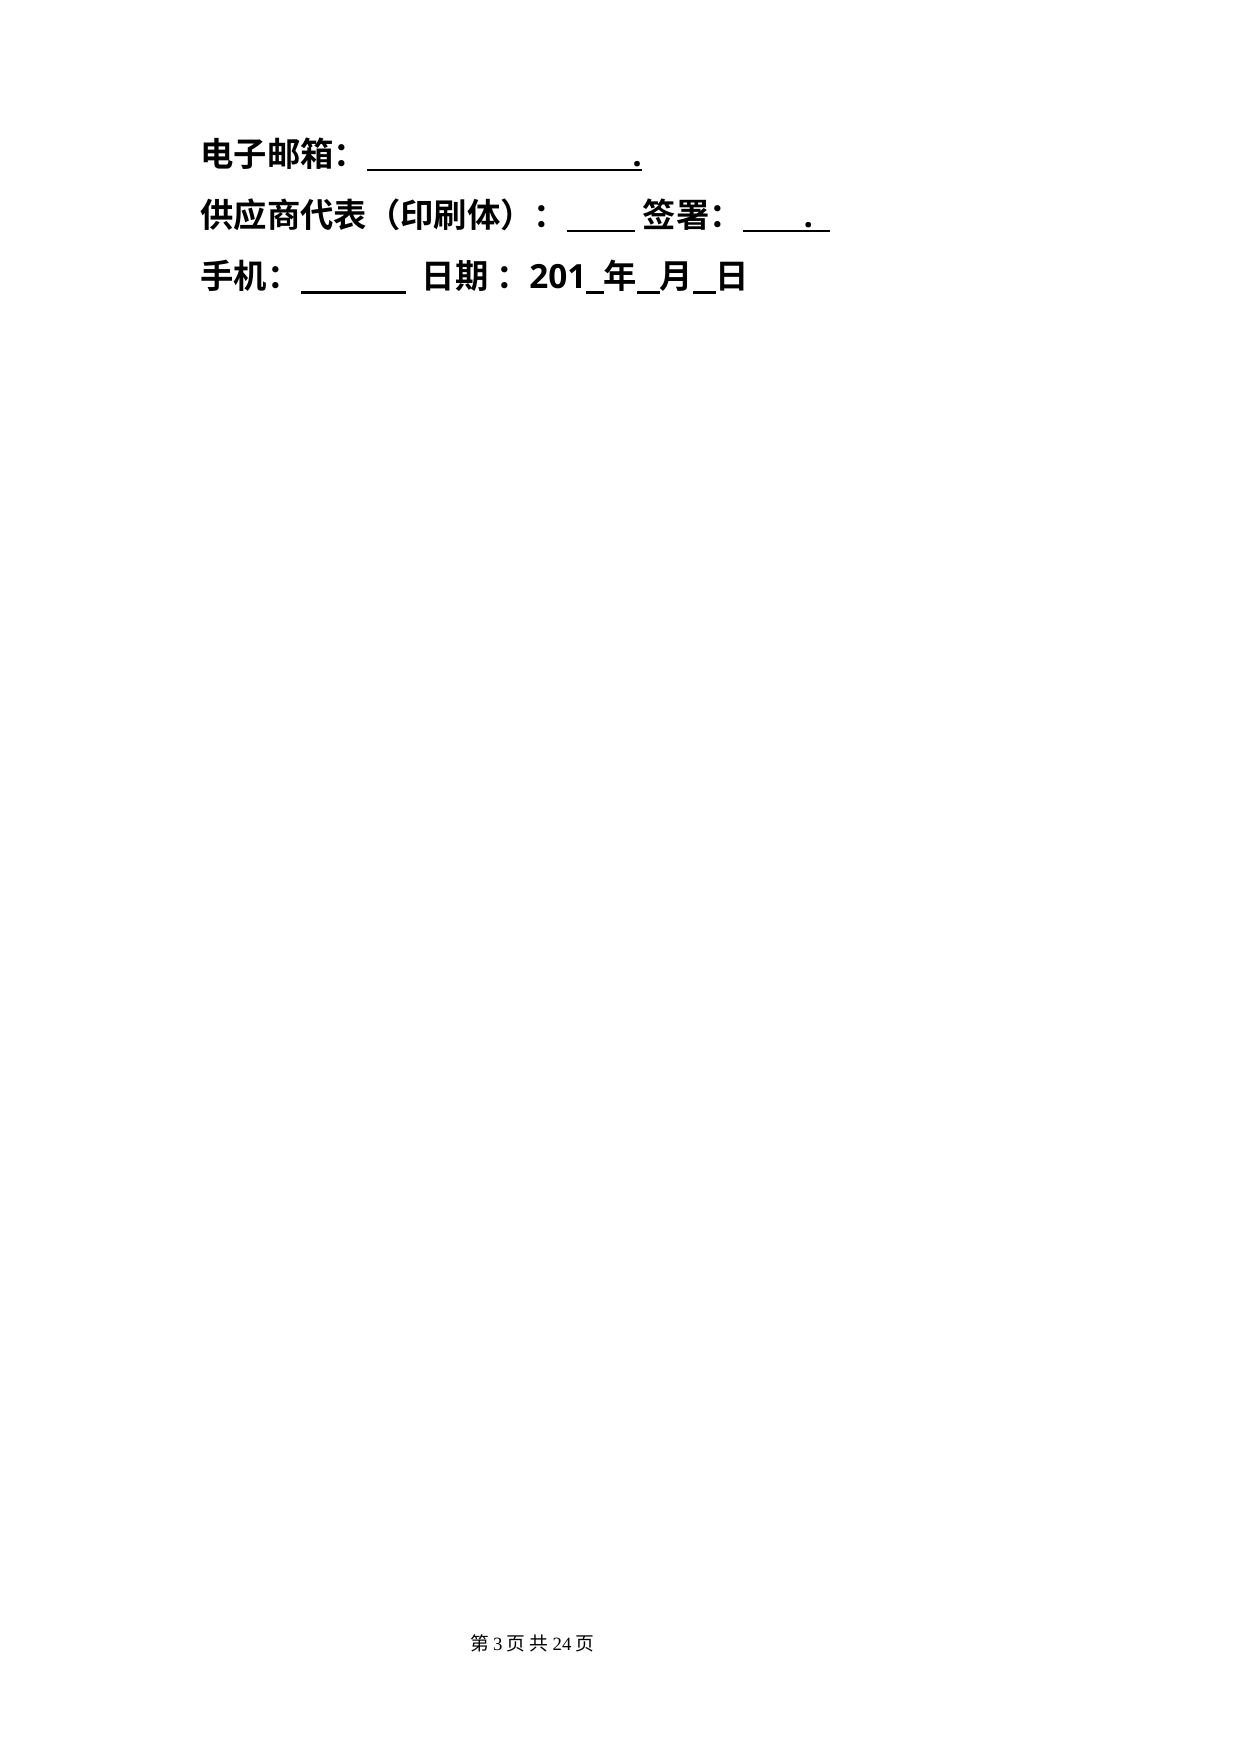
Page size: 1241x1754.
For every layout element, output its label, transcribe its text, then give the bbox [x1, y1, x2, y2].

text 手机： 日期 ：201 年 月 日 [118, 243, 1122, 305]
text 供应商代表（印刷体）： 签署： . [118, 182, 1122, 243]
text 电子邮箱： . [118, 121, 1122, 182]
